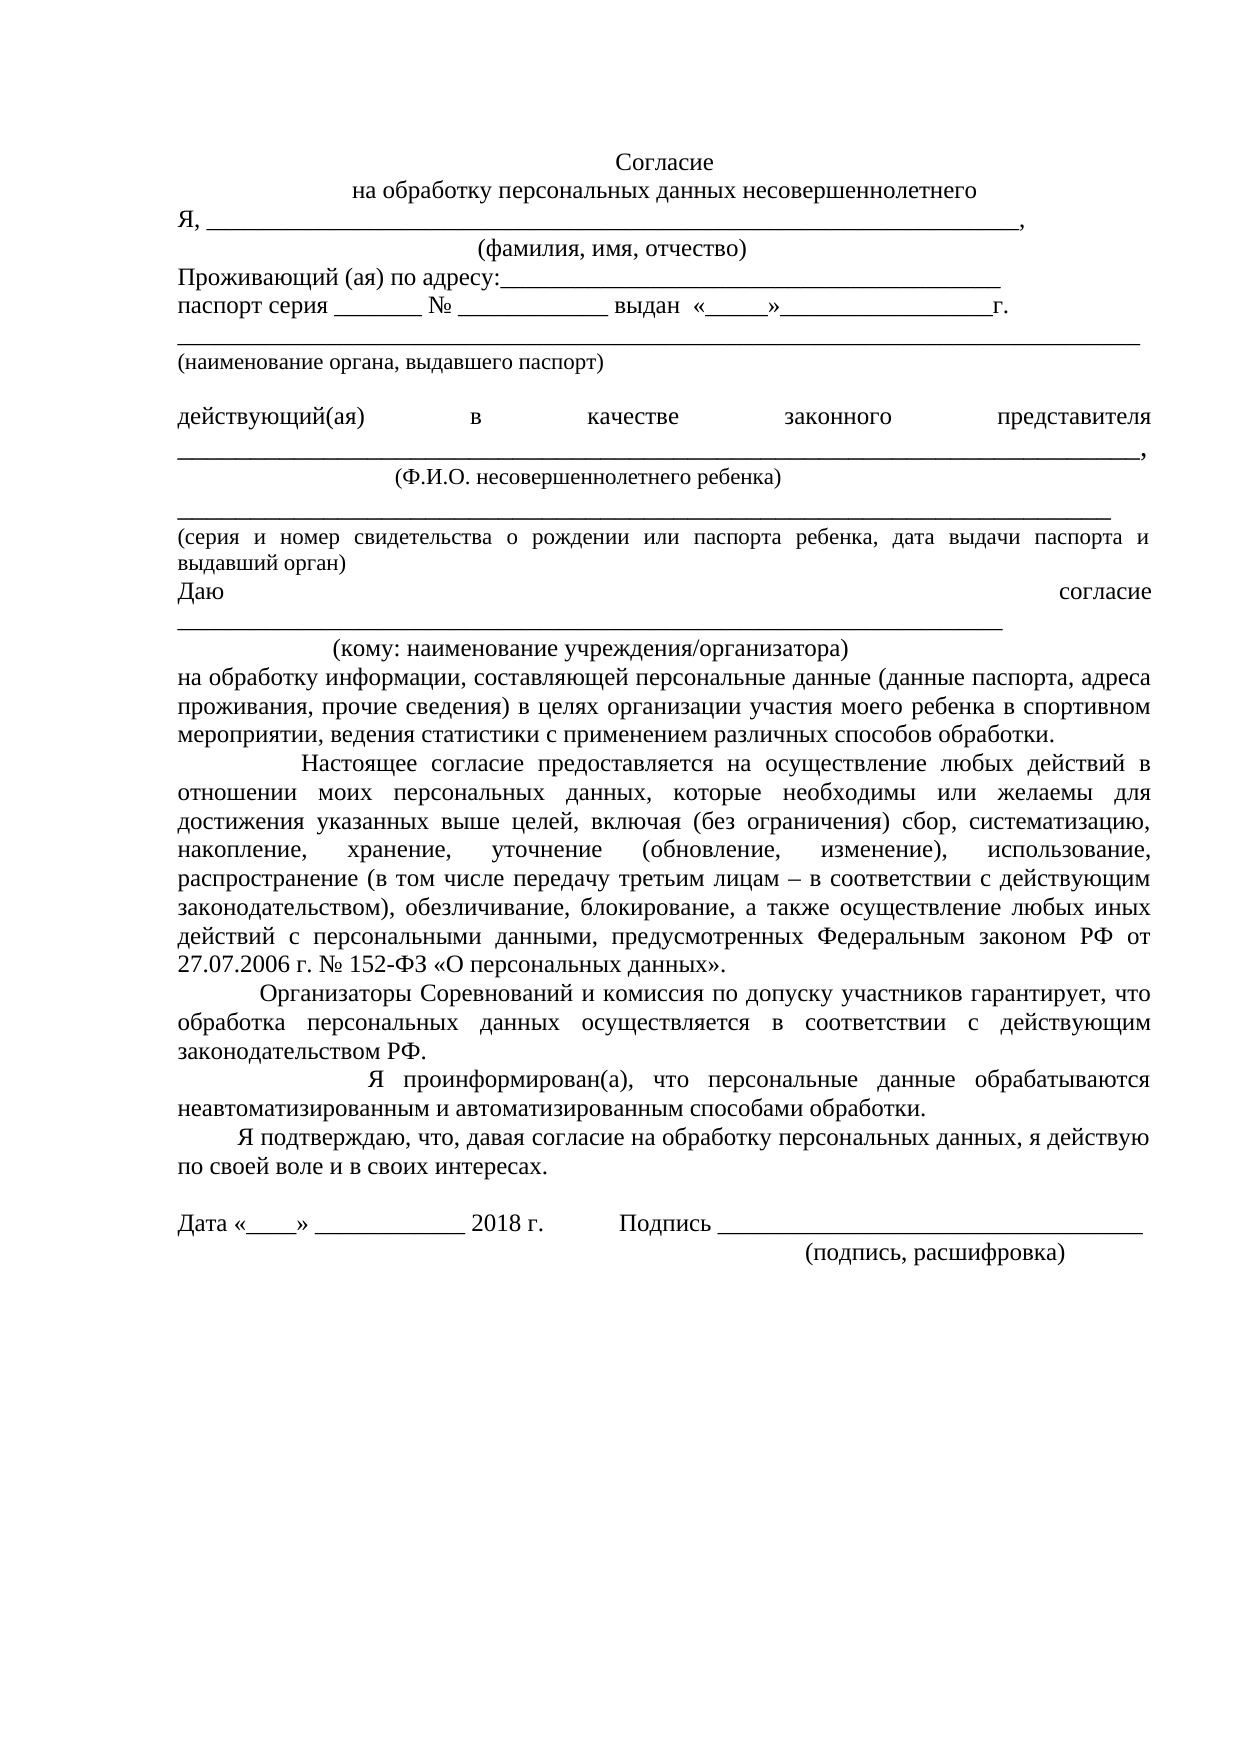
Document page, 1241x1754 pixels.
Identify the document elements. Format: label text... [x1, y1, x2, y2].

text на обработку персональных данных несовершеннолетнего [177, 176, 1152, 204]
text на обработку информации, составляющей персональные данные (данные паспорта, адреса проживания, прочие сведения) в целях организации участия моего ребенка в спортивном мероприятии, ведения статистики с применением различных способов обработки. [177, 662, 1152, 748]
text Я, _________________________________________________________________, [177, 204, 1152, 233]
text (подпись, расшифровка) [177, 1237, 1152, 1266]
text (серия и номер свидетельства о рождении или паспорта ребенка, дата выдачи паспорта и выдавший орган) [177, 523, 1152, 576]
text Дата «____» ____________ 2018 г. Подпись __________________________________ [177, 1208, 1152, 1237]
text Проживающий (ая) по адресу:________________________________________ [177, 262, 1152, 291]
text (фамилия, имя, отчество) [177, 233, 1152, 262]
text Я проинформирован(а), что персональные данные обрабатываются неавтоматизированным и автоматизированным способами обработки. [177, 1064, 1152, 1122]
text паспорт серия _______ № ____________ выдан «_____»_________________г. [177, 291, 1152, 319]
text (Ф.И.О. несовершеннолетнего ребенка) [177, 463, 1152, 489]
text Даю согласие __________________________________________________________________ [177, 576, 1152, 633]
text (наименование органа, выдавшего паспорт) [177, 348, 1152, 374]
text действующий(ая) в качестве законного представителя __________________________________________________________________, [177, 401, 1152, 463]
text Организаторы Соревнований и комиссия по допуску участников гарантирует, что обработка персональных данных осуществляется в соответствии с действующим законодательством РФ. [177, 978, 1152, 1064]
text _____________________________________________________________________________ [177, 319, 1152, 348]
text Согласие [177, 147, 1152, 176]
text Я подтверждаю, что, давая согласие на обработку персональных данных, я действую по своей воле и в своих интересах. [177, 1122, 1152, 1179]
text ________________________________________________________________ [177, 489, 1152, 523]
text (кому: наименование учреждения/организатора) [177, 633, 1152, 662]
text Настоящее согласие предоставляется на осуществление любых действий в отношении моих персональных данных, которые необходимы или желаемы для достижения указанных выше целей, включая (без ограничения) сбор, систематизацию, накопление, хранение, уточнение (обновление, изменение), использование, распространение (в том числе передачу третьим лицам – в соответствии с действующим законодательством), обезличивание, блокирование, а также осуществление любых иных действий с персональными данными, предусмотренных Федеральным законом РФ от 27.07.2006 г. № 152-ФЗ «О персональных данных». [177, 748, 1152, 978]
